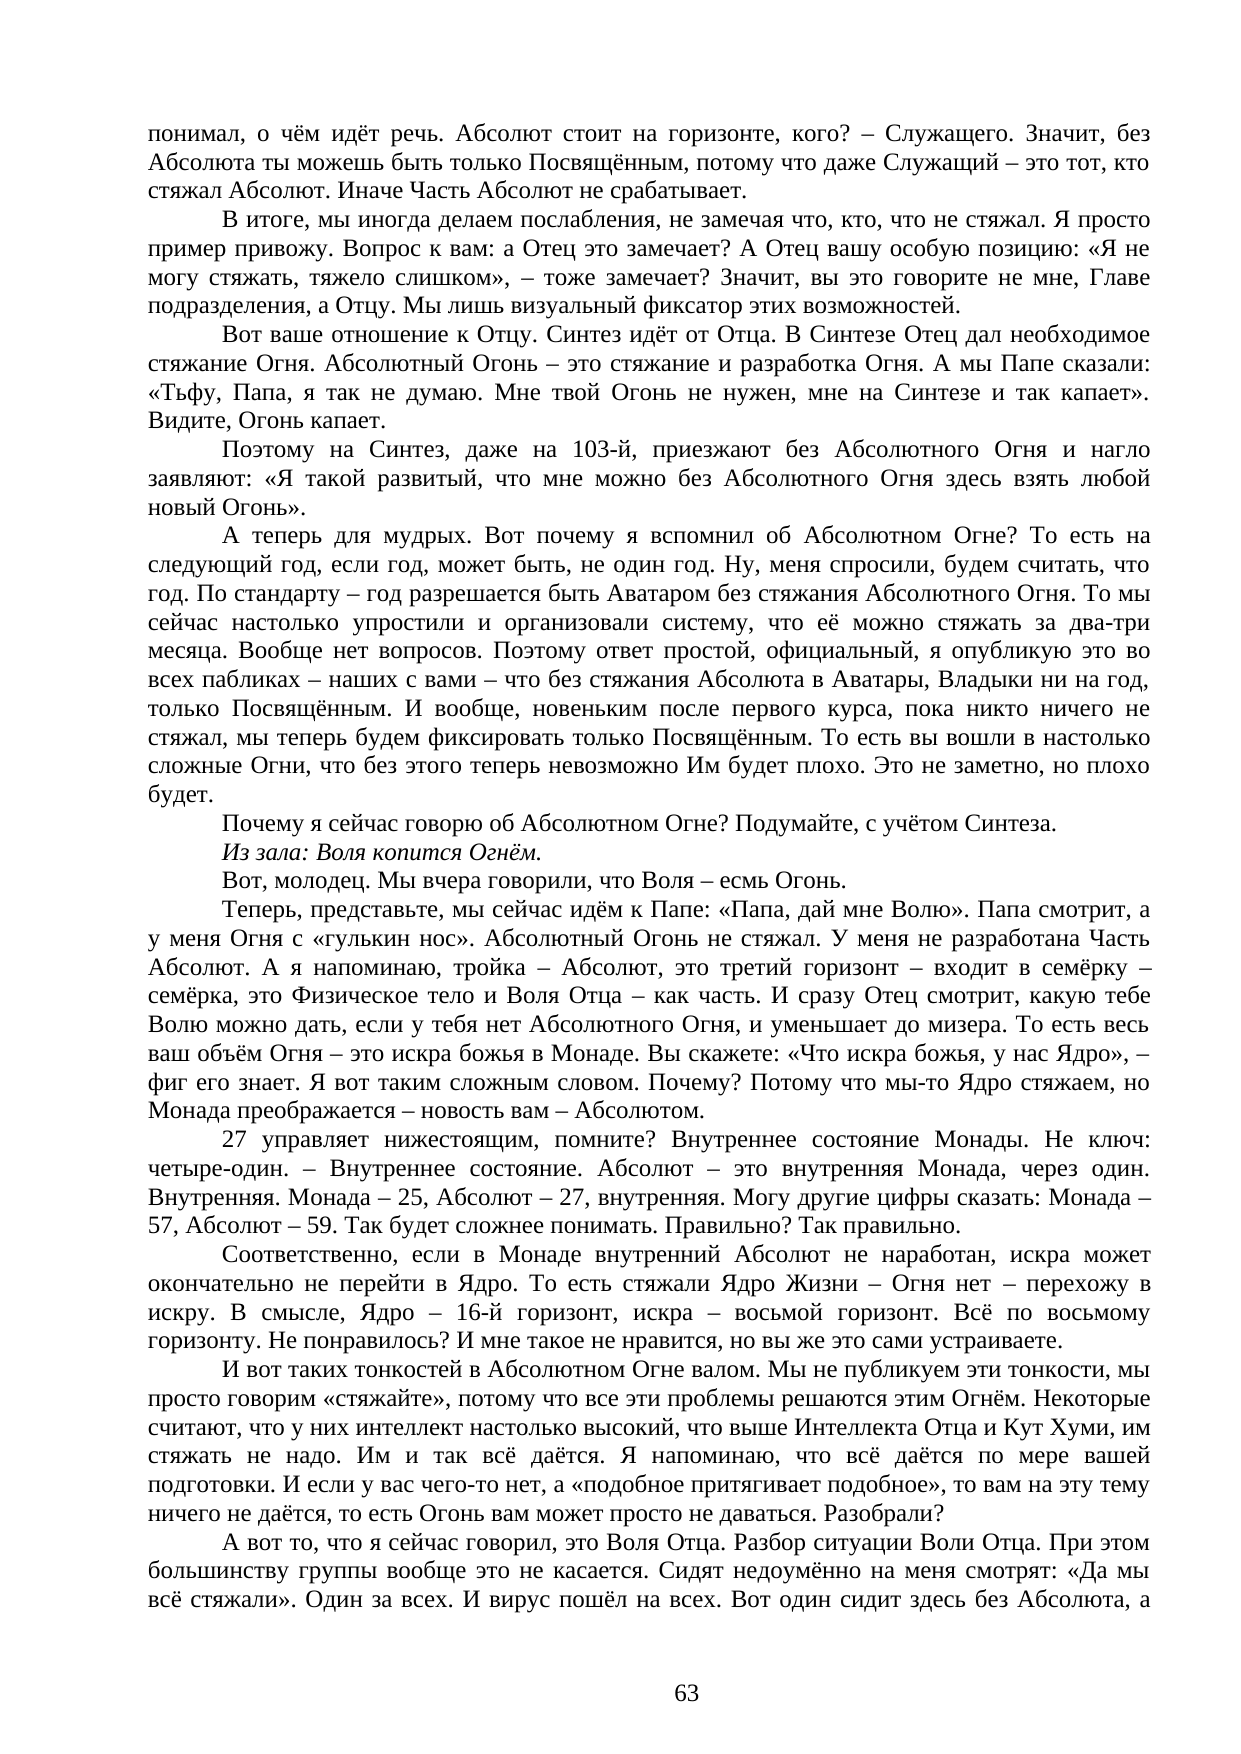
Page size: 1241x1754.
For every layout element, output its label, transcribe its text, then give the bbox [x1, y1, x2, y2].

text Из зала: Воля копится Огнём. [148, 837, 1152, 866]
text Вот, молодец. Мы вчера говорили, что Воля – есмь Огонь. [148, 866, 1152, 894]
text 27 управляет нижестоящим, помните? Внутреннее состояние Монады. Не ключ: четыре-один. – Внутреннее состояние. Абсолют – это внутренняя Монада, через один. Внутренняя. Монада – 25, Абсолют – 27, внутренняя. Могу другие цифры сказать: Монада – 57, Абсолют – 59. Так будет сложнее понимать. Правильно? Так правильно. [148, 1124, 1152, 1239]
text Вот ваше отношение к Отцу. Синтез идёт от Отца. В Синтезе Отец дал необходимое стяжание Огня. Абсолютный Огонь – это стяжание и разработка Огня. А мы Папе сказали: «Тьфу, Папа, я так не думаю. Мне твой Огонь не нужен, мне на Синтезе и так капает». Видите, Огонь капает. [148, 319, 1152, 434]
text В итоге, мы иногда делаем послабления, не замечая что, кто, что не стяжал. Я просто пример привожу. Вопрос к вам: а Отец это замечает? А Отец вашу особую позицию: «Я не могу стяжать, тяжело слишком», – тоже замечает? Значит, вы это говорите не мне, Главе подразделения, а Отцу. Мы лишь визуальный фиксатор этих возможностей. [148, 204, 1152, 319]
text Соответственно, если в Монаде внутренний Абсолют не наработан, искра может окончательно не перейти в Ядро. То есть стяжали Ядро Жизни – Огня нет – перехожу в искру. В смысле, Ядро – 16-й горизонт, искра – восьмой горизонт. Всё по восьмому горизонту. Не понравилось? И мне такое не нравится, но вы же это сами устраиваете. [148, 1239, 1152, 1354]
text Теперь, представьте, мы сейчас идём к Папе: «Папа, дай мне Волю». Папа смотрит, а у меня Огня с «гулькин нос». Абсолютный Огонь не стяжал. У меня не разработана Часть Абсолют. А я напоминаю, тройка – Абсолют, это третий горизонт – входит в семёрку – семёрка, это Физическое тело и Воля Отца – как часть. И сразу Отец смотрит, какую тебе Волю можно дать, если у тебя нет Абсолютного Огня, и уменьшает до мизера. То есть весь ваш объём Огня – это искра божья в Монаде. Вы скажете: «Что искра божья, у нас Ядро», – фиг его знает. Я вот таким сложным словом. Почему? Потому что мы-то Ядро стяжаем, но Монада преображается – новость вам – Абсолютом. [148, 894, 1152, 1124]
text И вот таких тонкостей в Абсолютном Огне валом. Мы не публикуем эти тонкости, мы просто говорим «стяжайте», потому что все эти проблемы решаются этим Огнём. Некоторые считают, что у них интеллект настолько высокий, что выше Интеллекта Отца и Кут Хуми, им стяжать не надо. Им и так всё даётся. Я напоминаю, что всё даётся по мере вашей подготовки. И если у вас чего-то нет, а «подобное притягивает подобное», то вам на эту тему ничего не даётся, то есть Огонь вам может просто не даваться. Разобрали? [148, 1354, 1152, 1527]
text Поэтому на Синтез, даже на 103-й, приезжают без Абсолютного Огня и нагло заявляют: «Я такой развитый, что мне можно без Абсолютного Огня здесь взять любой новый Огонь». [148, 434, 1152, 521]
text А теперь для мудрых. Вот почему я вспомнил об Абсолютном Огне? То есть на следующий год, если год, может быть, не один год. Ну, меня спросили, будем считать, что год. По стандарту – год разрешается быть Аватаром без стяжания Абсолютного Огня. То мы сейчас настолько упростили и организовали систему, что её можно стяжать за два-три месяца. Вообще нет вопросов. Поэтому ответ простой, официальный, я опубликую это во всех пабликах – наших с вами – что без стяжания Абсолюта в Аватары, Владыки ни на год, только Посвящённым. И вообще, новеньким после первого курса, пока никто ничего не стяжал, мы теперь будем фиксировать только Посвящённым. То есть вы вошли в настолько сложные Огни, что без этого теперь невозможно Им будет плохо. Это не заметно, но плохо будет. [148, 521, 1152, 808]
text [148, 118, 1152, 204]
text Почему я сейчас говорю об Абсолютном Огне? Подумайте, с учётом Синтеза. [148, 808, 1152, 837]
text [148, 1527, 1152, 1613]
